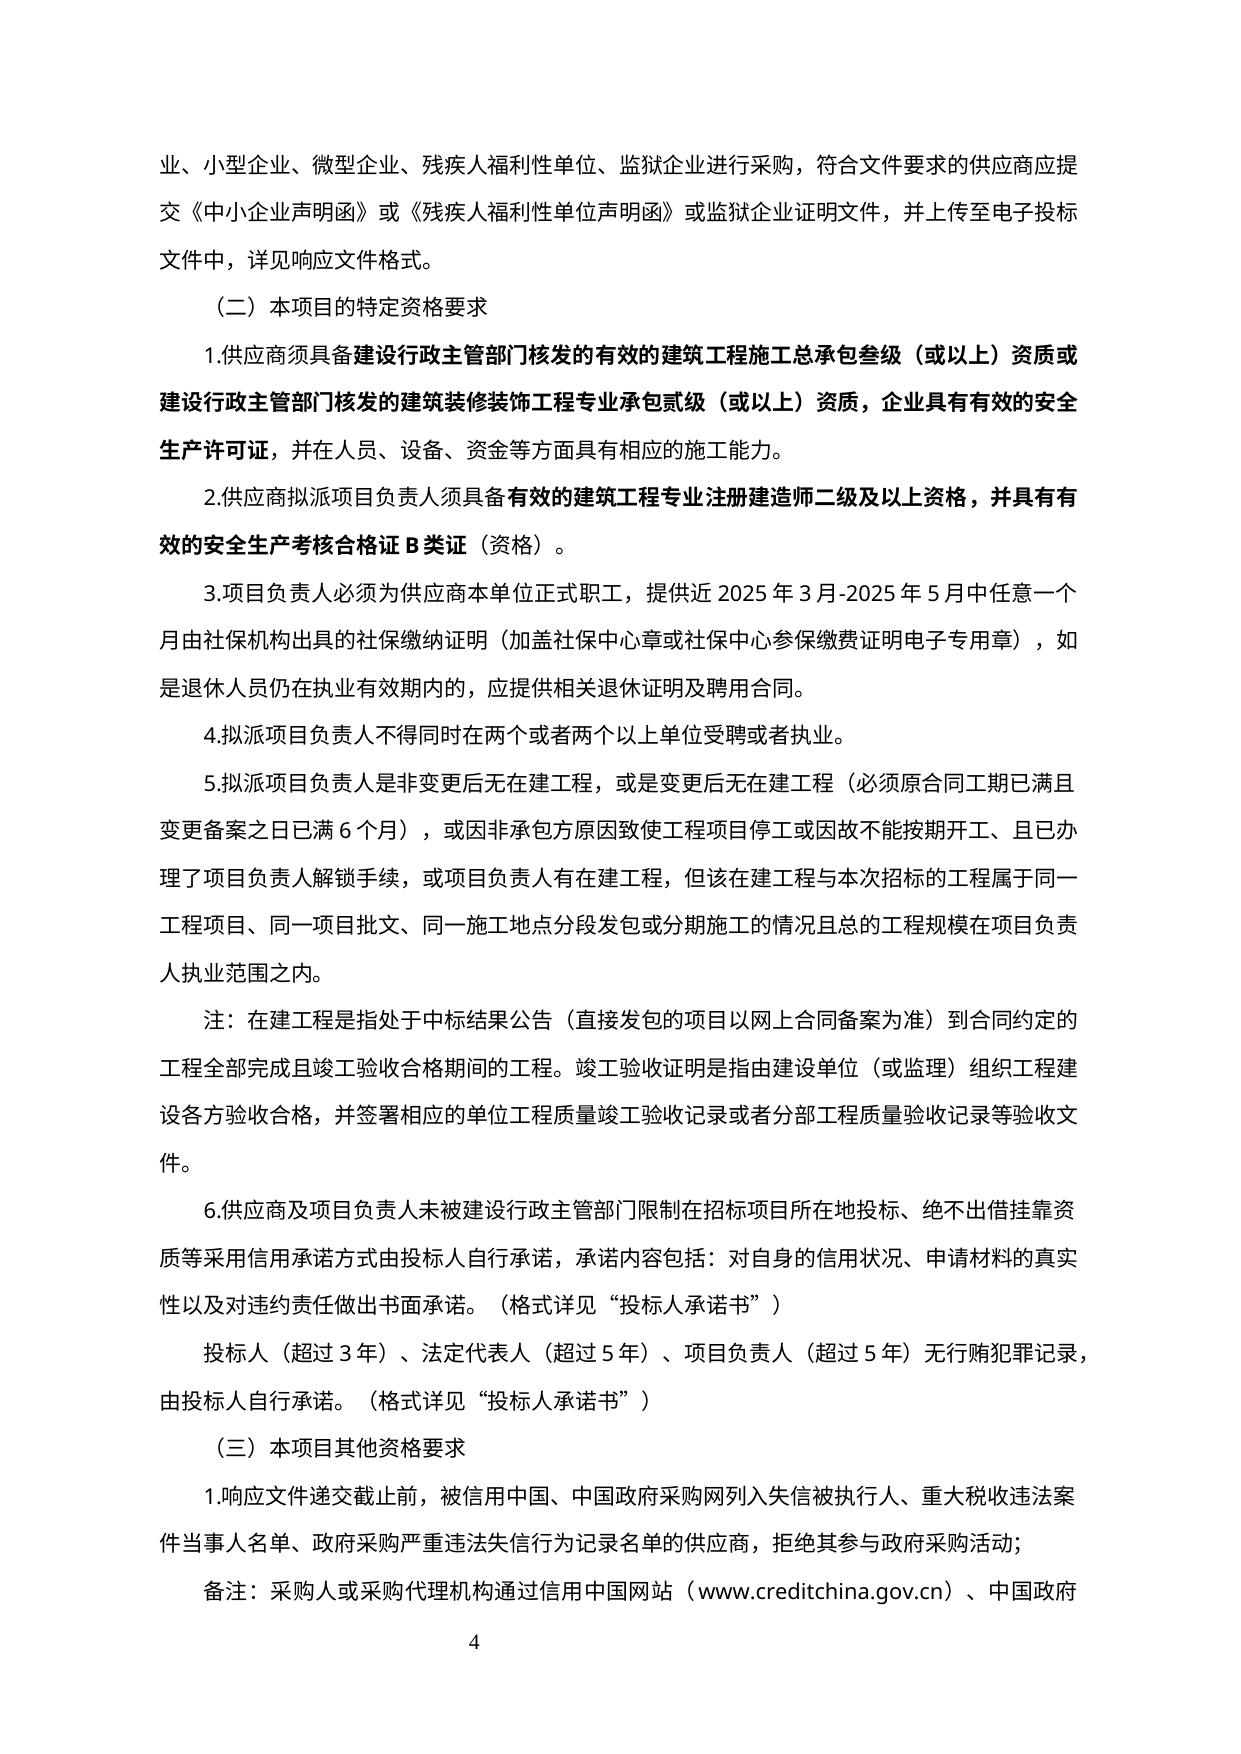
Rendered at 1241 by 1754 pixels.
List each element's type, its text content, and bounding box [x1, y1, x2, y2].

text （二）本项目的特定资格要求 [159, 290, 1078, 322]
text 4.拟派项目负责人不得同时在两个或者两个以上单位受聘或者执业。 [159, 718, 1078, 750]
text 6.供应商及项目负责人未被建设行政主管部门限制在招标项目所在地投标、绝不出借挂靠资质等采用信用承诺方式由投标人自行承诺，承诺内容包括：对自身的信用状况、申请材料的真实性以及对违约责任做出书面承诺。（格式详见“投标人承诺书”） [159, 1193, 1078, 1320]
text 1.供应商须具备建设行政主管部门核发的有效的建筑工程施工总承包叁级（或以上）资质或建设行政主管部门核发的建筑装修装饰工程专业承包贰级（或以上）资质，企业具有有效的安全生产许可证，并在人员、设备、资金等方面具有相应的施工能力。 [159, 338, 1078, 464]
text （三）本项目其他资格要求 [159, 1431, 1078, 1463]
text 1.响应文件递交截止前，被信用中国、中国政府采购网列入失信被执行人、重大税收违法案件当事人名单、政府采购严重违法失信行为记录名单的供应商，拒绝其参与政府采购活动； [159, 1479, 1078, 1558]
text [159, 1574, 1078, 1606]
text 5.拟派项目负责人是非变更后无在建工程，或是变更后无在建工程（必须原合同工期已满且变更备案之日已满6个月），或因非承包方原因致使工程项目停工或因故不能按期开工、且已办理了项目负责人解锁手续，或项目负责人有在建工程，但该在建工程与本次招标的工程属于同一工程项目、同一项目批文、同一施工地点分段发包或分期施工的情况且总的工程规模在项目负责人执业范围之内。 [159, 766, 1078, 988]
text 注：在建工程是指处于中标结果公告（直接发包的项目以网上合同备案为准）到合同约定的工程全部完成且竣工验收合格期间的工程。竣工验收证明是指由建设单位（或监理）组织工程建设各方验收合格，并签署相应的单位工程质量竣工验收记录或者分部工程质量验收记录等验收文件。 [159, 1003, 1078, 1178]
text 2.供应商拟派项目负责人须具备有效的建筑工程专业注册建造师二级及以上资格，并具有有效的安全生产考核合格证B类证（资格）。 [159, 480, 1078, 560]
text 投标人（超过3年）、法定代表人（超过5年）、项目负责人（超过5年）无行贿犯罪记录，由投标人自行承诺。（格式详见“投标人承诺书”） [159, 1336, 1078, 1415]
text 3.项目负责人必须为供应商本单位正式职工，提供近2025年3月-2025年5月中任意一个月由社保机构出具的社保缴纳证明（加盖社保中心章或社保中心参保缴费证明电子专用章），如是退休人员仍在执业有效期内的，应提供相关退休证明及聘用合同。 [159, 576, 1078, 702]
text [159, 148, 1078, 274]
